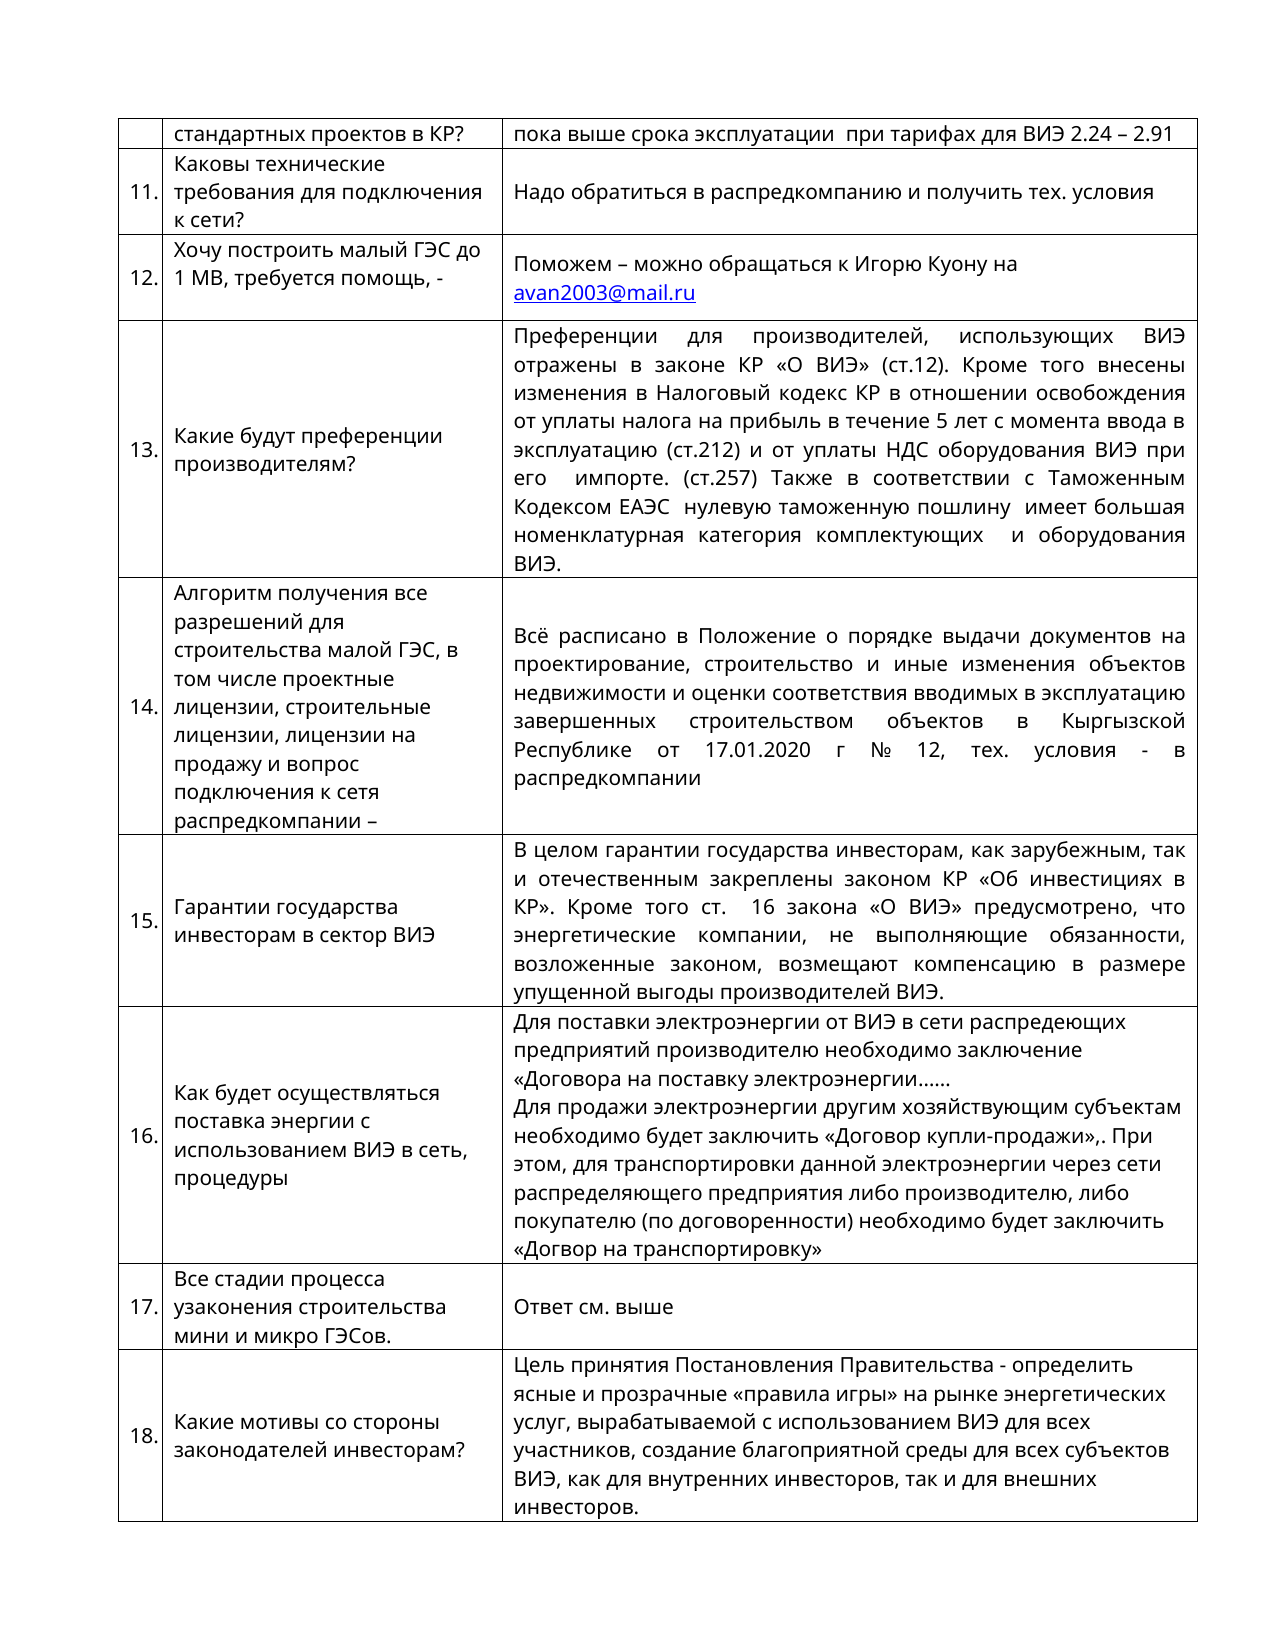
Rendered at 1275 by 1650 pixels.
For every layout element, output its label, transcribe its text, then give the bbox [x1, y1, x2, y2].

table_cell [119, 235, 162, 320]
table_cell В целом гарантии государства инвесторам, как зарубежным, так и отечественным закреплены законом КР «Об инвестициях в КР». Кроме того ст. 16 закона «О ВИЭ» предусмотрено, что энергетические компании, не выполняющие обязанности, возложенные законом, возмещают компенсацию в размере упущенной выгоды производителей ВИЭ. [503, 835, 1197, 1006]
table_cell Ответ см. выше [503, 1264, 1197, 1349]
table_cell [119, 1350, 162, 1521]
table_cell [119, 149, 162, 234]
table_cell Надо обратиться в распредкомпанию и получить тех. условия [503, 149, 1197, 234]
table_cell Хочу построить малый ГЭС до 1 МВ, требуется помощь, - [163, 235, 502, 320]
table_cell [119, 321, 162, 577]
table_cell Алгоритм получения все разрешений для строительства малой ГЭС, в том числе проектные лицензии, строительные лицензии, лицензии на продажу и вопрос подключения к сетя распредкомпании – [163, 578, 502, 834]
table_cell [119, 1264, 162, 1349]
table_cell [163, 119, 502, 148]
table_cell Все стадии процесса узаконения строительства мини и микро ГЭСов. [163, 1264, 502, 1349]
table_cell Какие будут преференции производителям? [163, 321, 502, 577]
table_cell Каковы технические требования для подключения к сети? [163, 149, 502, 234]
table_cell Всё расписано в Положение о порядке выдачи документов на проектирование, строительство и иные изменения объектов недвижимости и оценки соответствия вводимых в эксплуатацию завершенных строительством объектов в Кыргызской Республике от 17.01.2020 г № 12, тех. условия - в распредкомпании [503, 578, 1197, 834]
table_cell [119, 578, 162, 834]
table_cell Поможем – можно обращаться к Игорю Куону на avan2003@mail.ru [503, 235, 1197, 320]
table_cell Для поставки электроэнергии от ВИЭ в сети распредеющих предприятий производителю необходимо заключение «Договора на поставку электроэнергии…… Для продажи электроэнергии другим хозяйствующим субъектам необходимо будет заключить «Договор купли-продажи»,. При этом, для транспортировки данной электроэнергии через сети распределяющего предприятия либо производителю, либо покупателю (по договоренности) необходимо будет заключить «Догвор на транспортировку» [503, 1007, 1197, 1263]
table_cell Какие мотивы со стороны законодателей инвесторам? [163, 1350, 502, 1521]
table_cell [119, 1007, 162, 1263]
table_cell [119, 835, 162, 1006]
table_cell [503, 119, 1197, 148]
table_cell Гарантии государства инвесторам в сектор ВИЭ [163, 835, 502, 1006]
table_cell Преференции для производителей, использующих ВИЭ отражены в законе КР «О ВИЭ» (ст.12). Кроме того внесены изменения в Налоговый кодекс КР в отношении освобождения от уплаты налога на прибыль в течение 5 лет с момента ввода в эксплуатацию (ст.212) и от уплаты НДС оборудования ВИЭ при его импорте. (ст.257) Также в соответствии с Таможенным Кодексом ЕАЭС нулевую таможенную пошлину имеет большая номенклатурная категория комплектующих и оборудования ВИЭ. [503, 321, 1197, 577]
table_cell [119, 119, 162, 148]
table_cell Как будет осуществляться поставка энергии с использованием ВИЭ в сеть, процедуры [163, 1007, 502, 1263]
table_cell Цель принятия Постановления Правительства - определить ясные и прозрачные «правила игры» на рынке энергетических услуг, вырабатываемой с использованием ВИЭ для всех участников, создание благоприятной среды для всех субъектов ВИЭ, как для внутренних инвесторов, так и для внешних инвесторов. [503, 1350, 1197, 1521]
